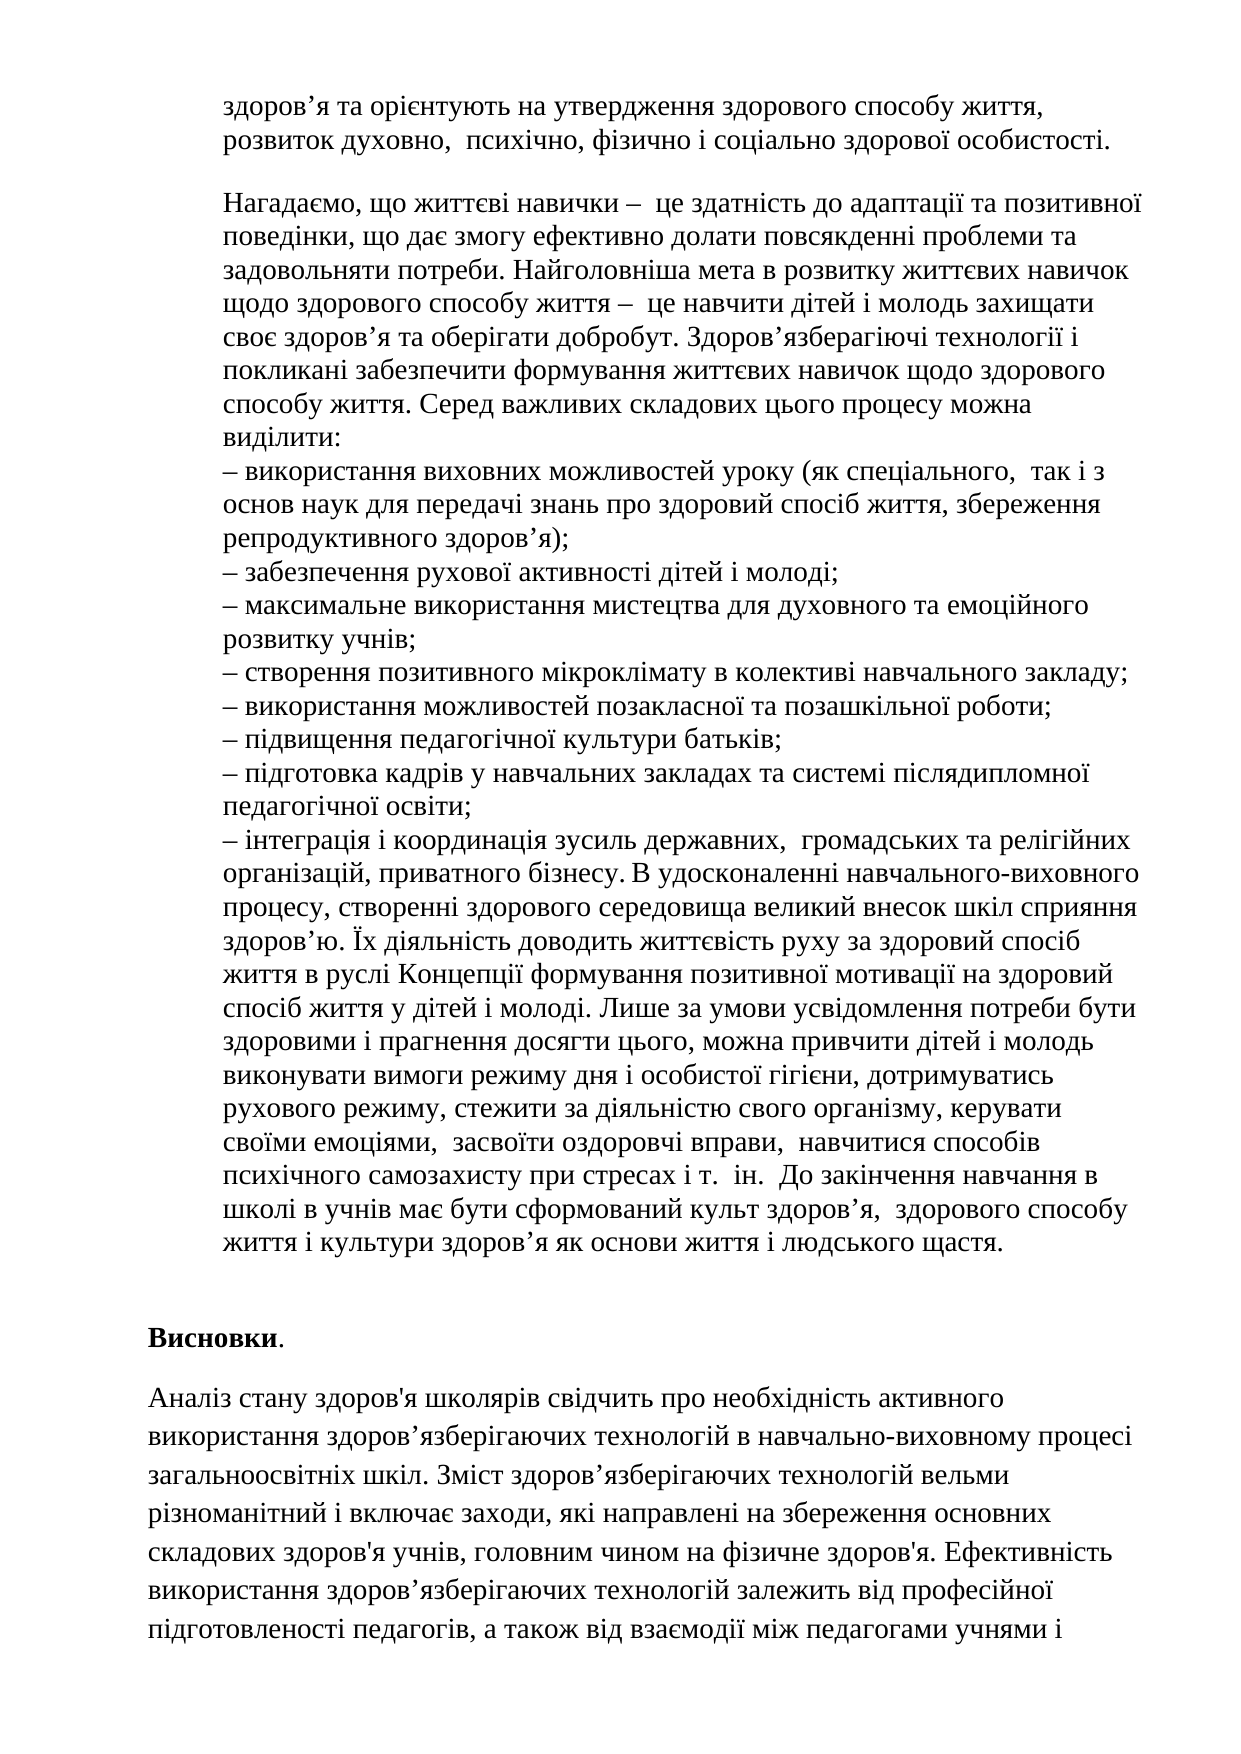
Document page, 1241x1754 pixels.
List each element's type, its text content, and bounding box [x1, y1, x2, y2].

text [223, 88, 1152, 156]
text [148, 1380, 1152, 1644]
text Висновки. [148, 1287, 1152, 1354]
text Нагадаємо, що життєві навички – це здатність до адаптації та позитивної поведінки, що дає змогу ефективно долати повсякденні проблеми та задовольняти потреби. Найголовніша мета в розвитку життєвих навичок щодо здорового способу життя – це навчити дітей і молодь захищати своє здоров’я та оберігати добробут. Здоров’язберагіючі технології і покликані забезпечити формування життєвих навичок щодо здорового способу життя. Серед важливих складових цього процесу можна виділити: – використання виховних можливостей уроку (як спеціального, так і з основ наук для передачі знань про здоровий спосіб життя, збереження репродуктивного здоров’я); – забезпечення рухової активності дітей і молоді; – максимальне використання мистецтва для духовного та емоційного розвитку учнів; – створення позитивного мікроклімату в колективі навчального закладу; – використання можливостей позакласної та позашкільної роботи; – підвищення педагогічної культури батьків; – підготовка кадрів у навчальних закладах та системі післядипломної педагогічної освіти; – інтеграція і координація зусиль державних, громадських та релігійних організацій, приватного бізнесу. В удосконаленні навчального-виховного процесу, створенні здорового середовища великий внесок шкіл сприяння здоров’ю. Їх діяльність доводить життєвість руху за здоровий спосіб життя в руслі Концепції формування позитивної мотивації на здоровий спосіб життя у дітей і молоді. Лише за умови усвідомлення потреби бути здоровими і прагнення досягти цього, можна привчити дітей і молодь виконувати вимоги режиму дня і особистої гігієни, дотримуватись рухового режиму, стежити за діяльністю свого організму, керувати своїми емоціями, засвоїти оздоровчі вправи, навчитися способів психічного самозахисту при стресах і т. ін. До закінчення навчання в школі в учнів має бути сформований культ здоров’я, здорового способу життя і культури здоров’я як основи життя і людського щастя. [223, 185, 1152, 1258]
